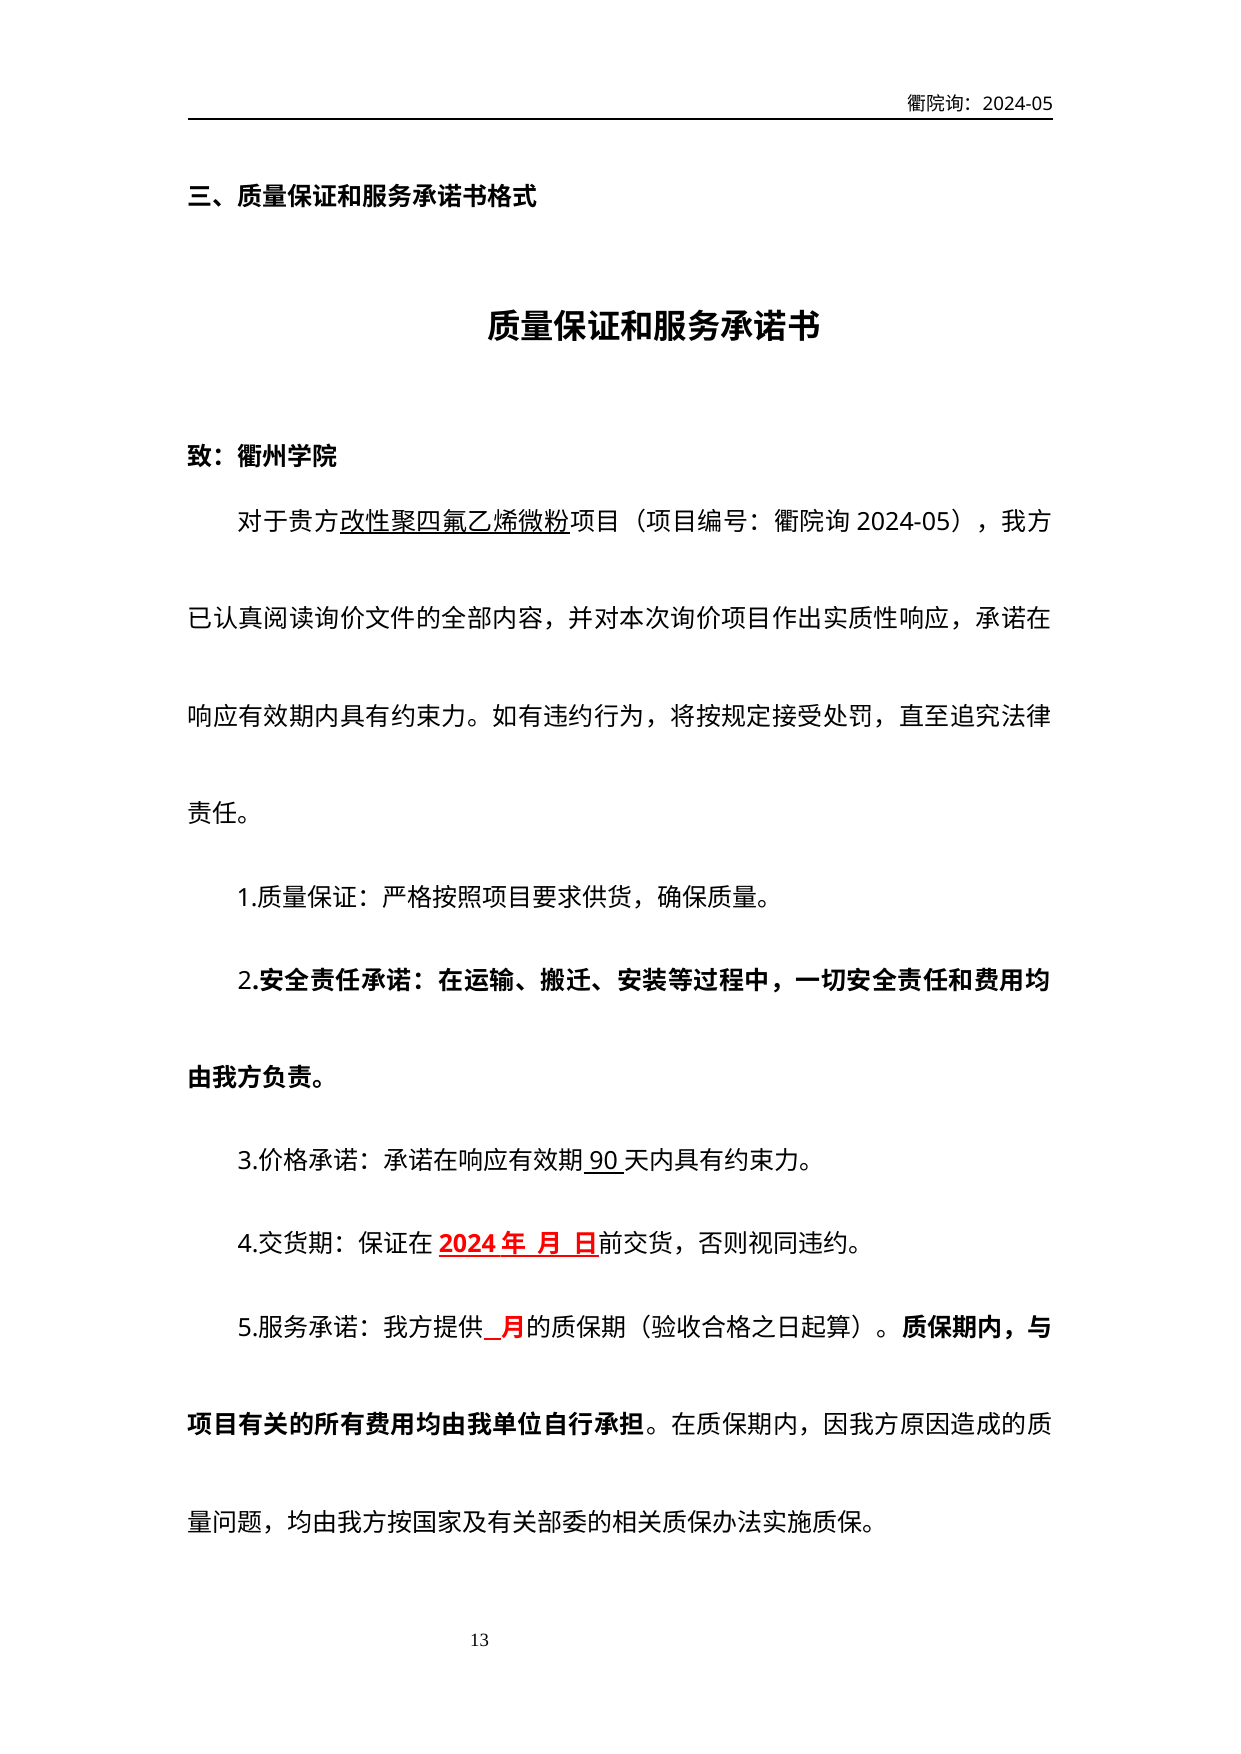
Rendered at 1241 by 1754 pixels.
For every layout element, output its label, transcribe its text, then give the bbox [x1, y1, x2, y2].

text 对于贵方改性聚四氟乙烯微粉项目（项目编号：衢院询2024-05），我方已认真阅读询价文件的全部内容，并对本次询价项目作出实质性响应，承诺在响应有效期内具有约束力。如有违约行为，将按规定接受处罚，直至追究法律责任。 [187, 487, 1053, 844]
text 质量保证和服务承诺书 [187, 292, 1053, 357]
text 1.质量保证：严格按照项目要求供货，确保质量。 [187, 863, 1053, 928]
text 2.安全责任承诺：在运输、搬迁、安装等过程中，一切安全责任和费用均由我方负责。 [187, 946, 1053, 1108]
text 三、质量保证和服务承诺书格式 [187, 162, 1053, 227]
text 4.交货期：保证在2024年 月 日前交货，否则视同违约。 [187, 1209, 1053, 1274]
text 5.服务承诺：我方提供 月的质保期（验收合格之日起算）。质保期内，与项目有关的所有费用均由我单位自行承担。在质保期内，因我方原因造成的质量问题，均由我方按国家及有关部委的相关质保办法实施质保。 [187, 1293, 1053, 1553]
text 3.价格承诺：承诺在响应有效期 90 天内具有约束力。 [187, 1126, 1053, 1191]
text 致：衢州学院 [187, 422, 1053, 487]
